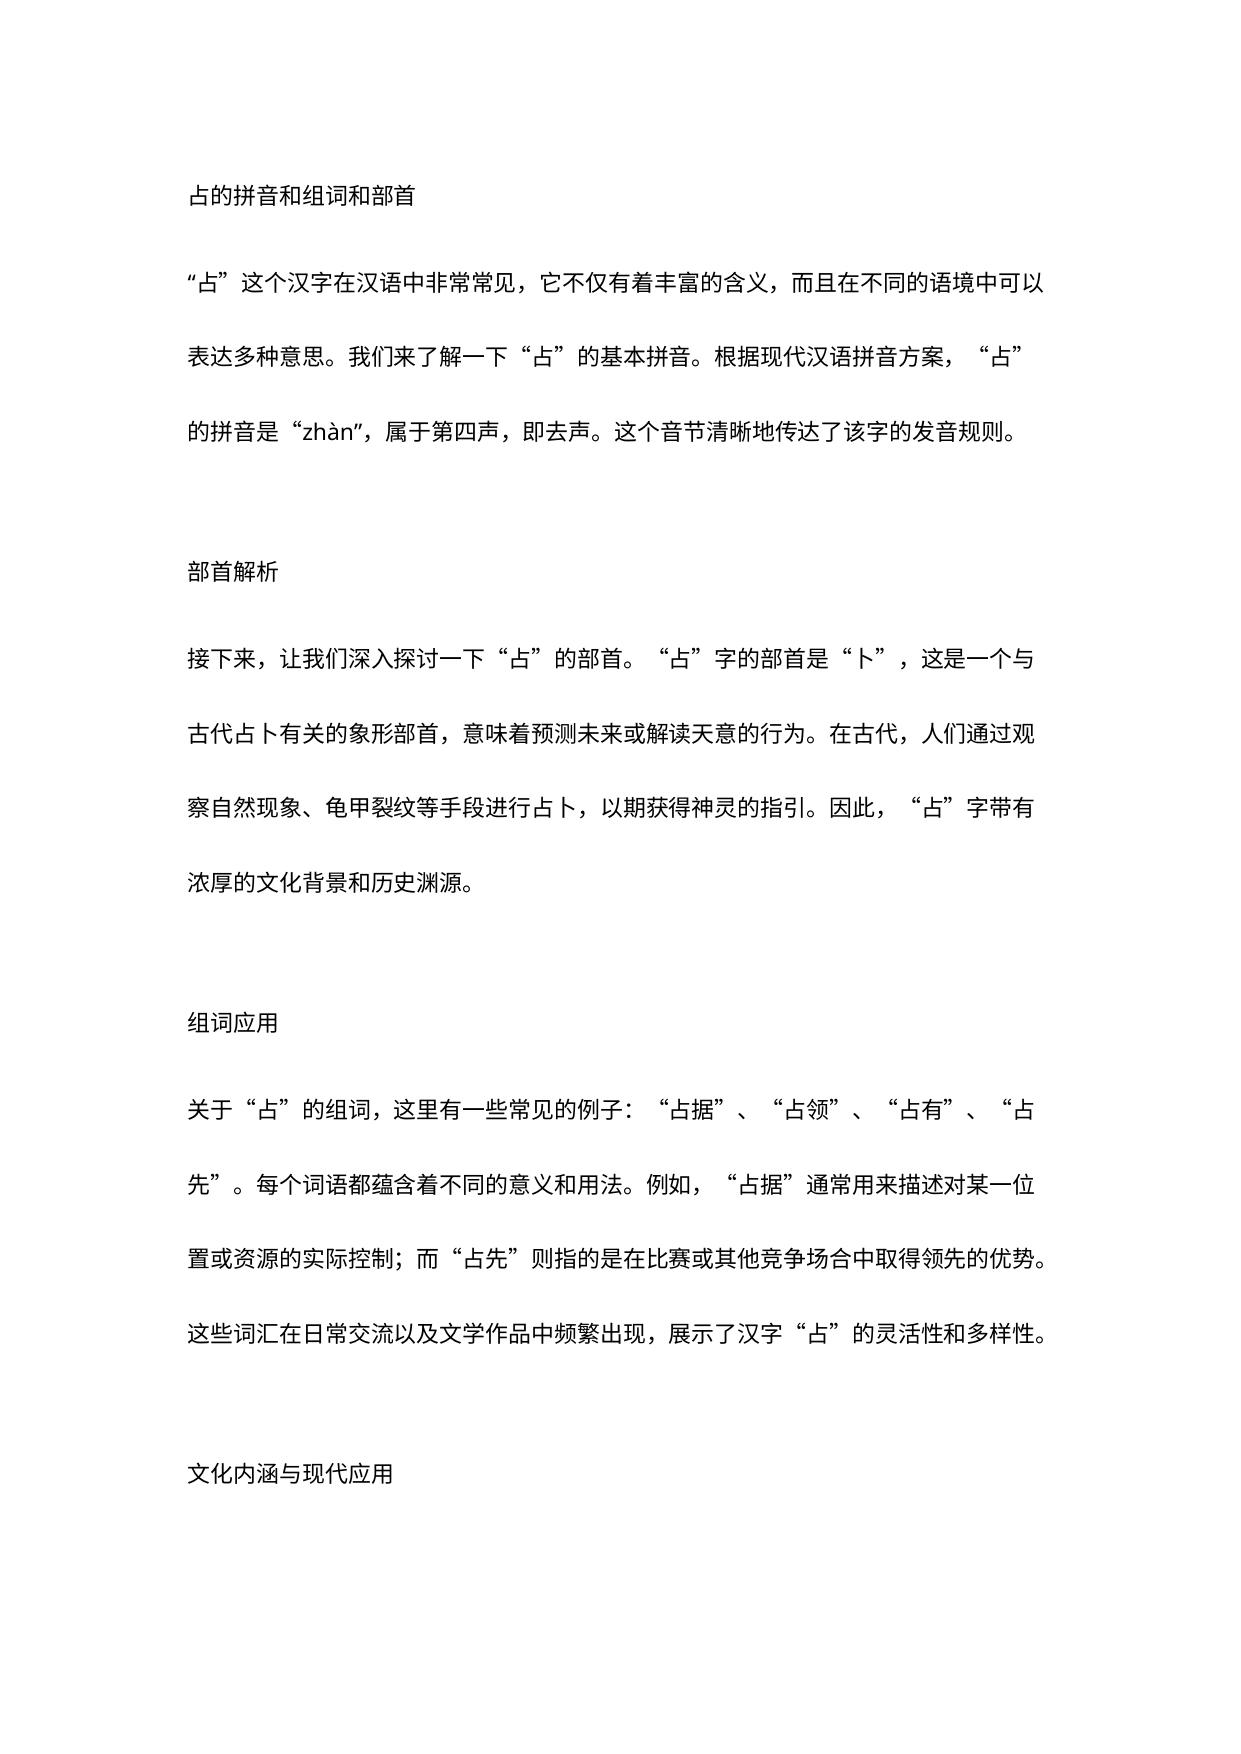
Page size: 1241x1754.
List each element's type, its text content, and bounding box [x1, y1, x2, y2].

text “占”这个汉字在汉语中非常常见，它不仅有着丰富的含义，而且在不同的语境中可以表达多种意思。我们来了解一下“占”的基本拼音。根据现代汉语拼音方案，“占”的拼音是“zhàn”，属于第四声，即去声。这个音节清晰地传达了该字的发音规则。 [187, 248, 1053, 463]
text 关于“占”的组词，这里有一些常见的例子：“占据”、“占领”、“占有”、“占先”。每个词语都蕴含着不同的意义和用法。例如，“占据”通常用来描述对某一位置或资源的实际控制；而“占先”则指的是在比赛或其他竞争场合中取得领先的优势。这些词汇在日常交流以及文学作品中频繁出现，展示了汉字“占”的灵活性和多样性。 [187, 1076, 1053, 1365]
text 占的拼音和组词和部首 [187, 162, 1053, 227]
text 部首解析 [187, 538, 1053, 603]
text 组词应用 [187, 989, 1053, 1054]
text 文化内涵与现代应用 [187, 1441, 1053, 1506]
text 接下来，让我们深入探讨一下“占”的部首。“占”字的部首是“卜”，这是一个与古代占卜有关的象形部首，意味着预测未来或解读天意的行为。在古代，人们通过观察自然现象、龟甲裂纹等手段进行占卜，以期获得神灵的指引。因此，“占”字带有浓厚的文化背景和历史渊源。 [187, 625, 1053, 914]
